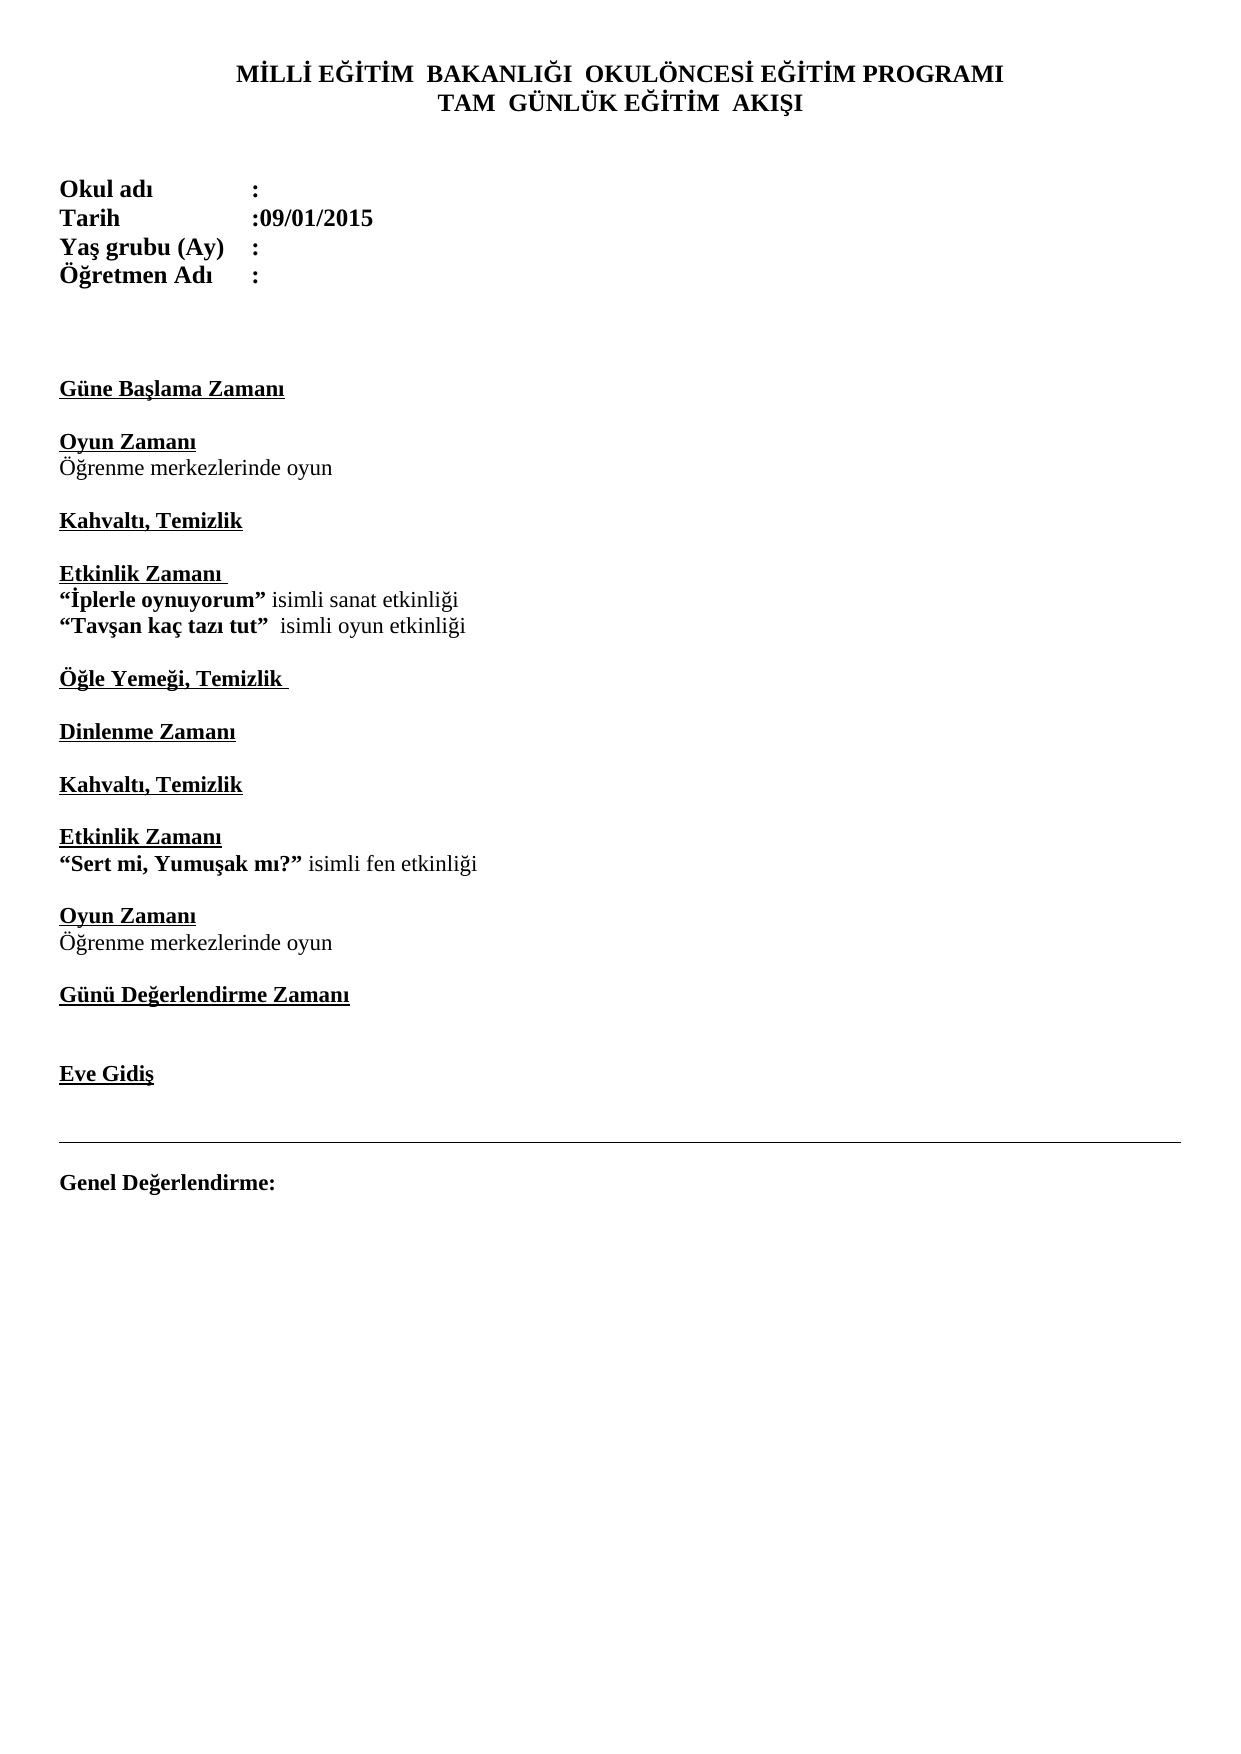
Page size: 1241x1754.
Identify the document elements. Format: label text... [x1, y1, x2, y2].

list Öğrenme merkezlerinde oyun [59, 929, 1181, 955]
text Okul adı : [59, 174, 1181, 203]
text Kahvaltı, Temizlik [59, 771, 1181, 797]
text “Sert mi, Yumuşak mı?” isimli fen etkinliği [59, 850, 1181, 876]
text Günü Değerlendirme Zamanı [59, 955, 1181, 1008]
text Eve Gidiş [59, 1061, 1181, 1087]
text Yaş grubu (Ay) : [59, 232, 1181, 260]
text Oyun Zamanı [59, 902, 1181, 929]
text Genel Değerlendirme: [59, 1169, 1181, 1195]
text TAM GÜNLÜK EĞİTİM AKIŞI [59, 88, 1181, 117]
text Oyun Zamanı [59, 428, 1181, 454]
text “İplerle oynuyorum” isimli sanat etkinliği [59, 586, 1181, 612]
text “Tavşan kaç tazı tut” isimli oyun etkinliği [59, 612, 1181, 639]
text Öğretmen Adı : [59, 260, 1181, 289]
text Etkinlik Zamanı [59, 823, 1181, 850]
list Etkinlik Zamanı [59, 560, 1181, 586]
text Güne Başlama Zamanı [59, 375, 1181, 402]
list Kahvaltı, Temizlik [59, 507, 1181, 533]
list Öğrenme merkezlerinde oyun [59, 454, 1181, 481]
text MİLLİ EĞİTİM BAKANLIĞI OKULÖNCESİ EĞİTİM PROGRAMI [59, 59, 1181, 88]
text Tarih :09/01/2015 [59, 203, 1181, 232]
text Öğle Yemeği, Temizlik Dinlenme Zamanı [59, 665, 1181, 744]
